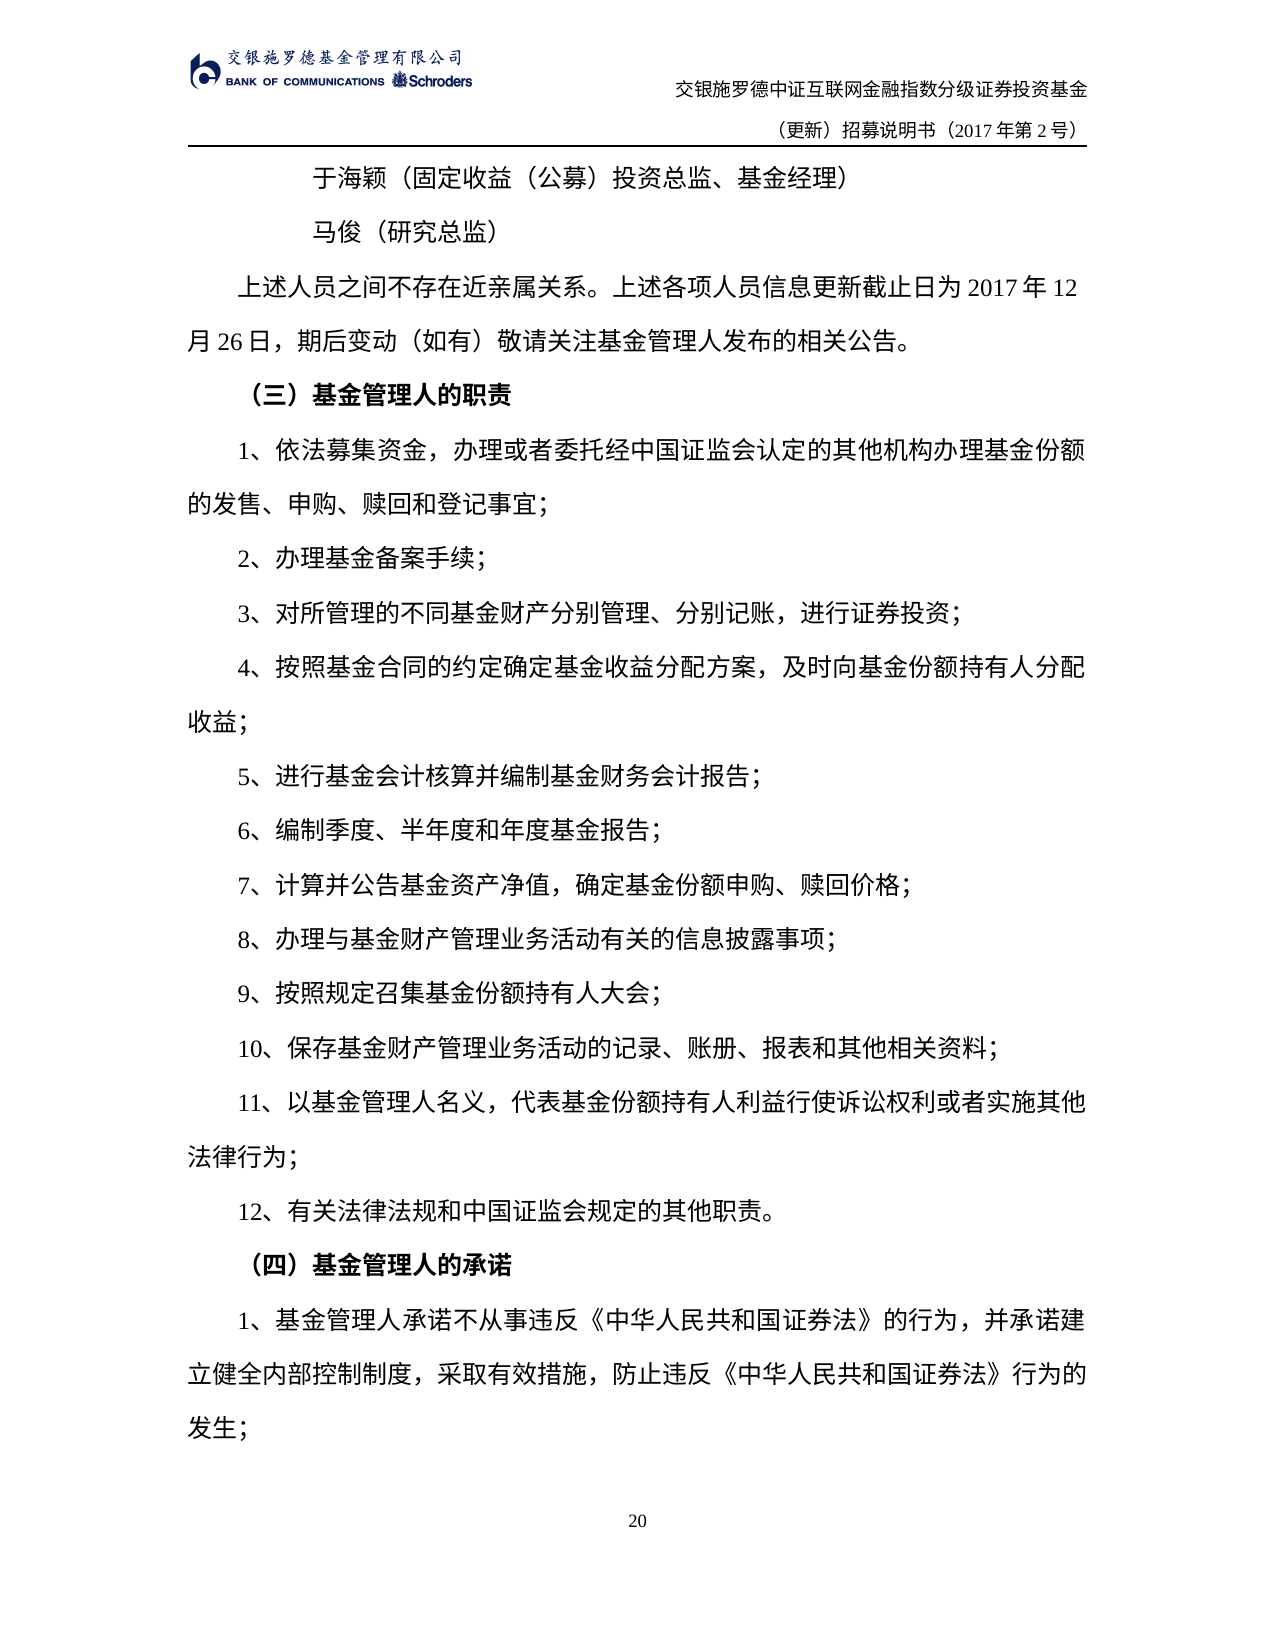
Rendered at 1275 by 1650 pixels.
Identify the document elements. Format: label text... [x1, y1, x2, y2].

text 2、办理基金备案手续； [187, 539, 1087, 575]
text 4、按照基金合同的约定确定基金收益分配方案，及时向基金份额持有人分配收益； [187, 648, 1087, 738]
text 8、办理与基金财产管理业务活动有关的信息披露事项； [187, 919, 1087, 956]
text 上述人员之间不存在近亲属关系。上述各项人员信息更新截止日为2017年12月26日，期后变动（如有）敬请关注基金管理人发布的相关公告。 [187, 267, 1087, 358]
text 3、对所管理的不同基金财产分别管理、分别记账，进行证券投资； [187, 593, 1087, 629]
text 1、基金管理人承诺不从事违反《中华人民共和国证券法》的行为，并承诺建立健全内部控制制度，采取有效措施，防止违反《中华人民共和国证券法》行为的发生； [187, 1300, 1087, 1445]
text 10、保存基金财产管理业务活动的记录、账册、报表和其他相关资料； [187, 1028, 1087, 1064]
text 11、以基金管理人名义，代表基金份额持有人利益行使诉讼权利或者实施其他法律行为； [187, 1083, 1087, 1173]
text 6、编制季度、半年度和年度基金报告； [187, 811, 1087, 847]
text 于海颖（固定收益（公募）投资总监、基金经理） [187, 158, 1087, 194]
picture [190, 50, 472, 89]
text 马俊（研究总监） [187, 213, 1087, 249]
text 9、按照规定召集基金份额持有人大会； [187, 974, 1087, 1010]
text 7、计算并公告基金资产净值，确定基金份额申购、赎回价格； [187, 865, 1087, 901]
text 5、进行基金会计核算并编制基金财务会计报告； [187, 756, 1087, 793]
text （三）基金管理人的职责 [187, 376, 1087, 412]
text 12、有关法律法规和中国证监会规定的其他职责。 [187, 1191, 1087, 1228]
text 1、依法募集资金，办理或者委托经中国证监会认定的其他机构办理基金份额的发售、申购、赎回和登记事宜； [187, 430, 1087, 521]
text （四）基金管理人的承诺 [187, 1246, 1087, 1282]
